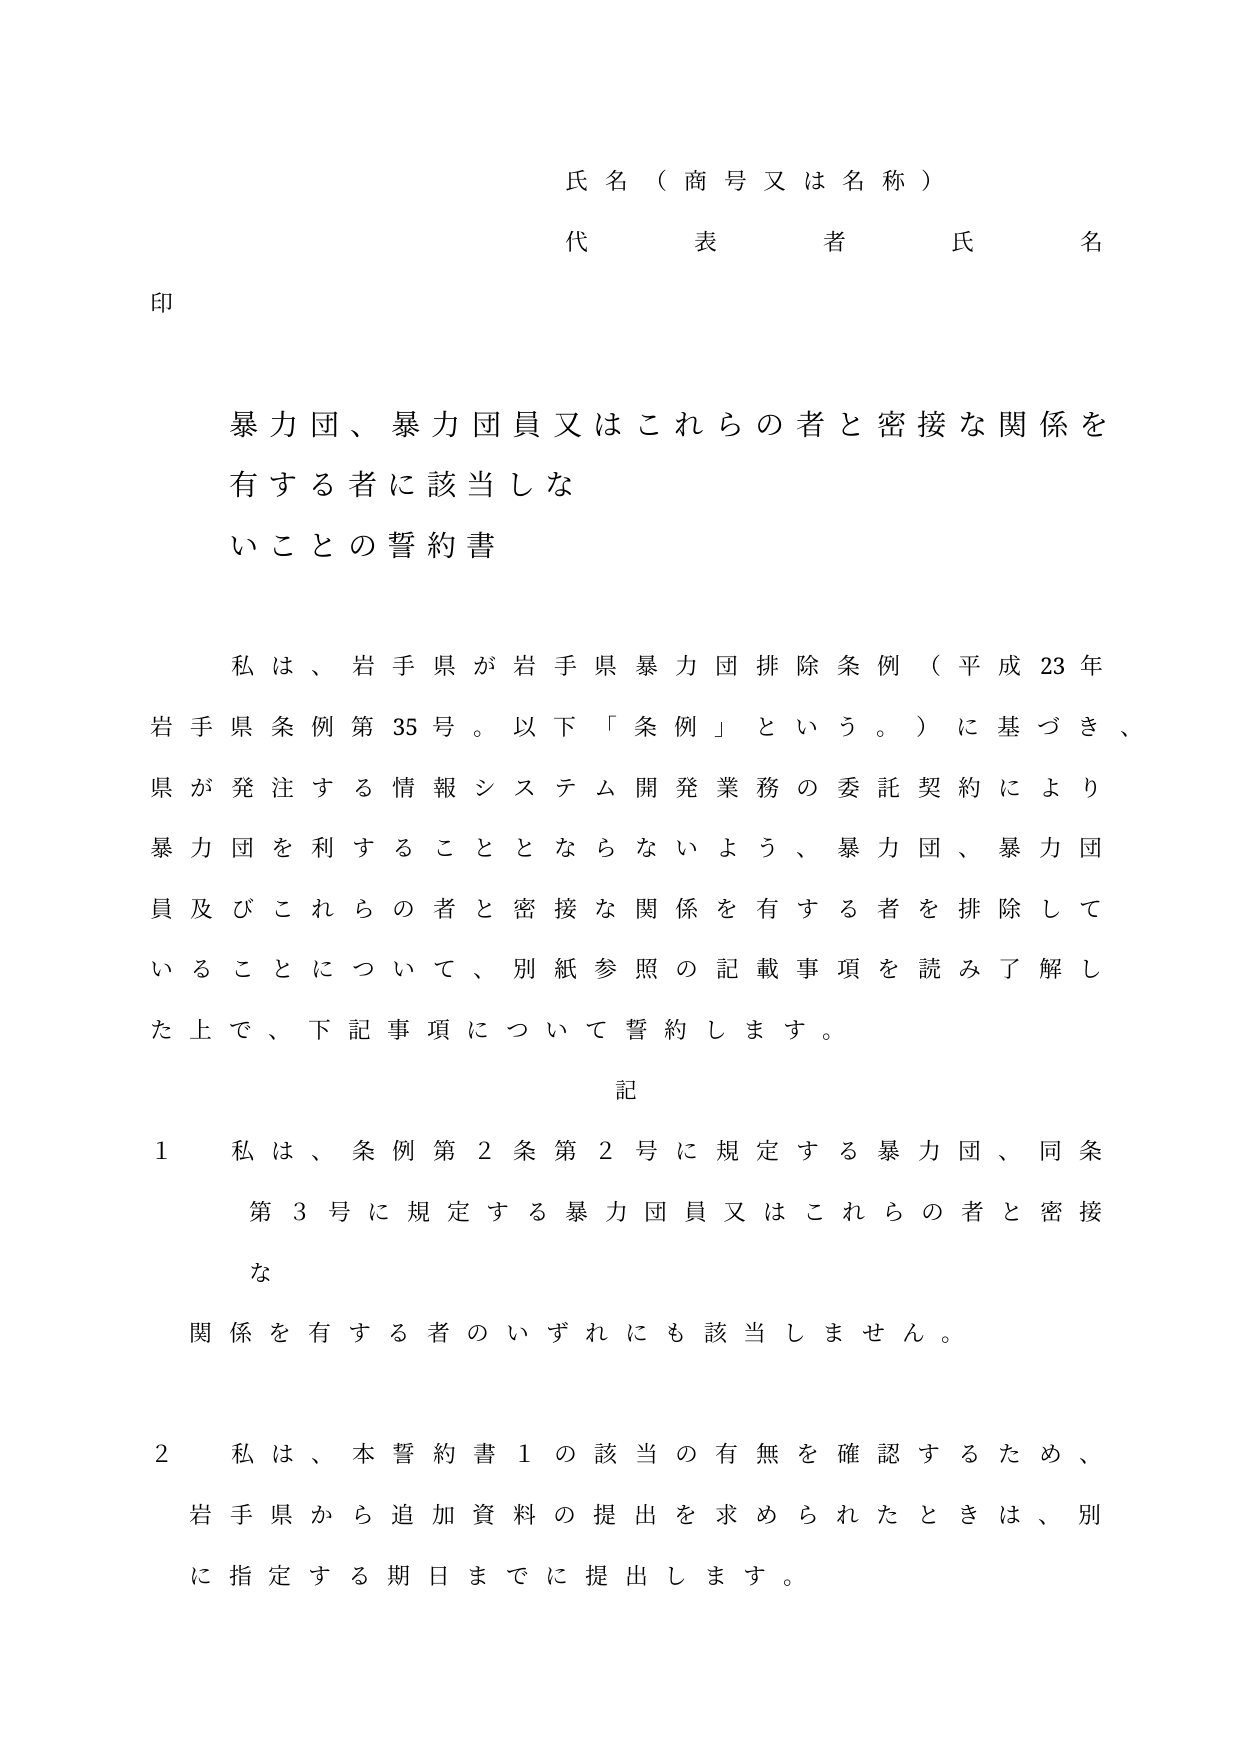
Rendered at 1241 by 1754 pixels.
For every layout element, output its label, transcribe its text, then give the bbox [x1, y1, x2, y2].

text ２ 私は、本誓約書１の該当の有無を確認するため、岩手県から追加資料の提出を求められたときは、別に指定する期日までに提出します。 [150, 1423, 1120, 1604]
text 関係を有する者のいずれにも該当しません。 [170, 1301, 1120, 1362]
subtitle いことの誓約書 [210, 513, 1120, 574]
text １ 私は、条例第２条第２号に規定する暴力団、同条第３号に規定する暴力団員又はこれらの者と密接な [150, 1119, 1120, 1301]
subtitle 暴力団、暴力団員又はこれらの者と密接な関係を有する者に該当しな [210, 392, 1120, 513]
text 氏名（商号又は名称） [150, 149, 1120, 210]
text 私は、岩手県が岩手県暴力団排除条例（平成23年岩手県条例第35号。以下「条例」という。）に基づき、県が発注する情報システム開発業務の委託契約により暴力団を利することとならないよう、暴力団、暴力団員及びこれらの者と密接な関係を有する者を排除していることについて、別紙参照の記載事項を読み了解した上で、下記事項について誓約します。 [150, 634, 1120, 1059]
text 記 [150, 1059, 1120, 1119]
text 代表者氏名 印 [150, 210, 1120, 331]
